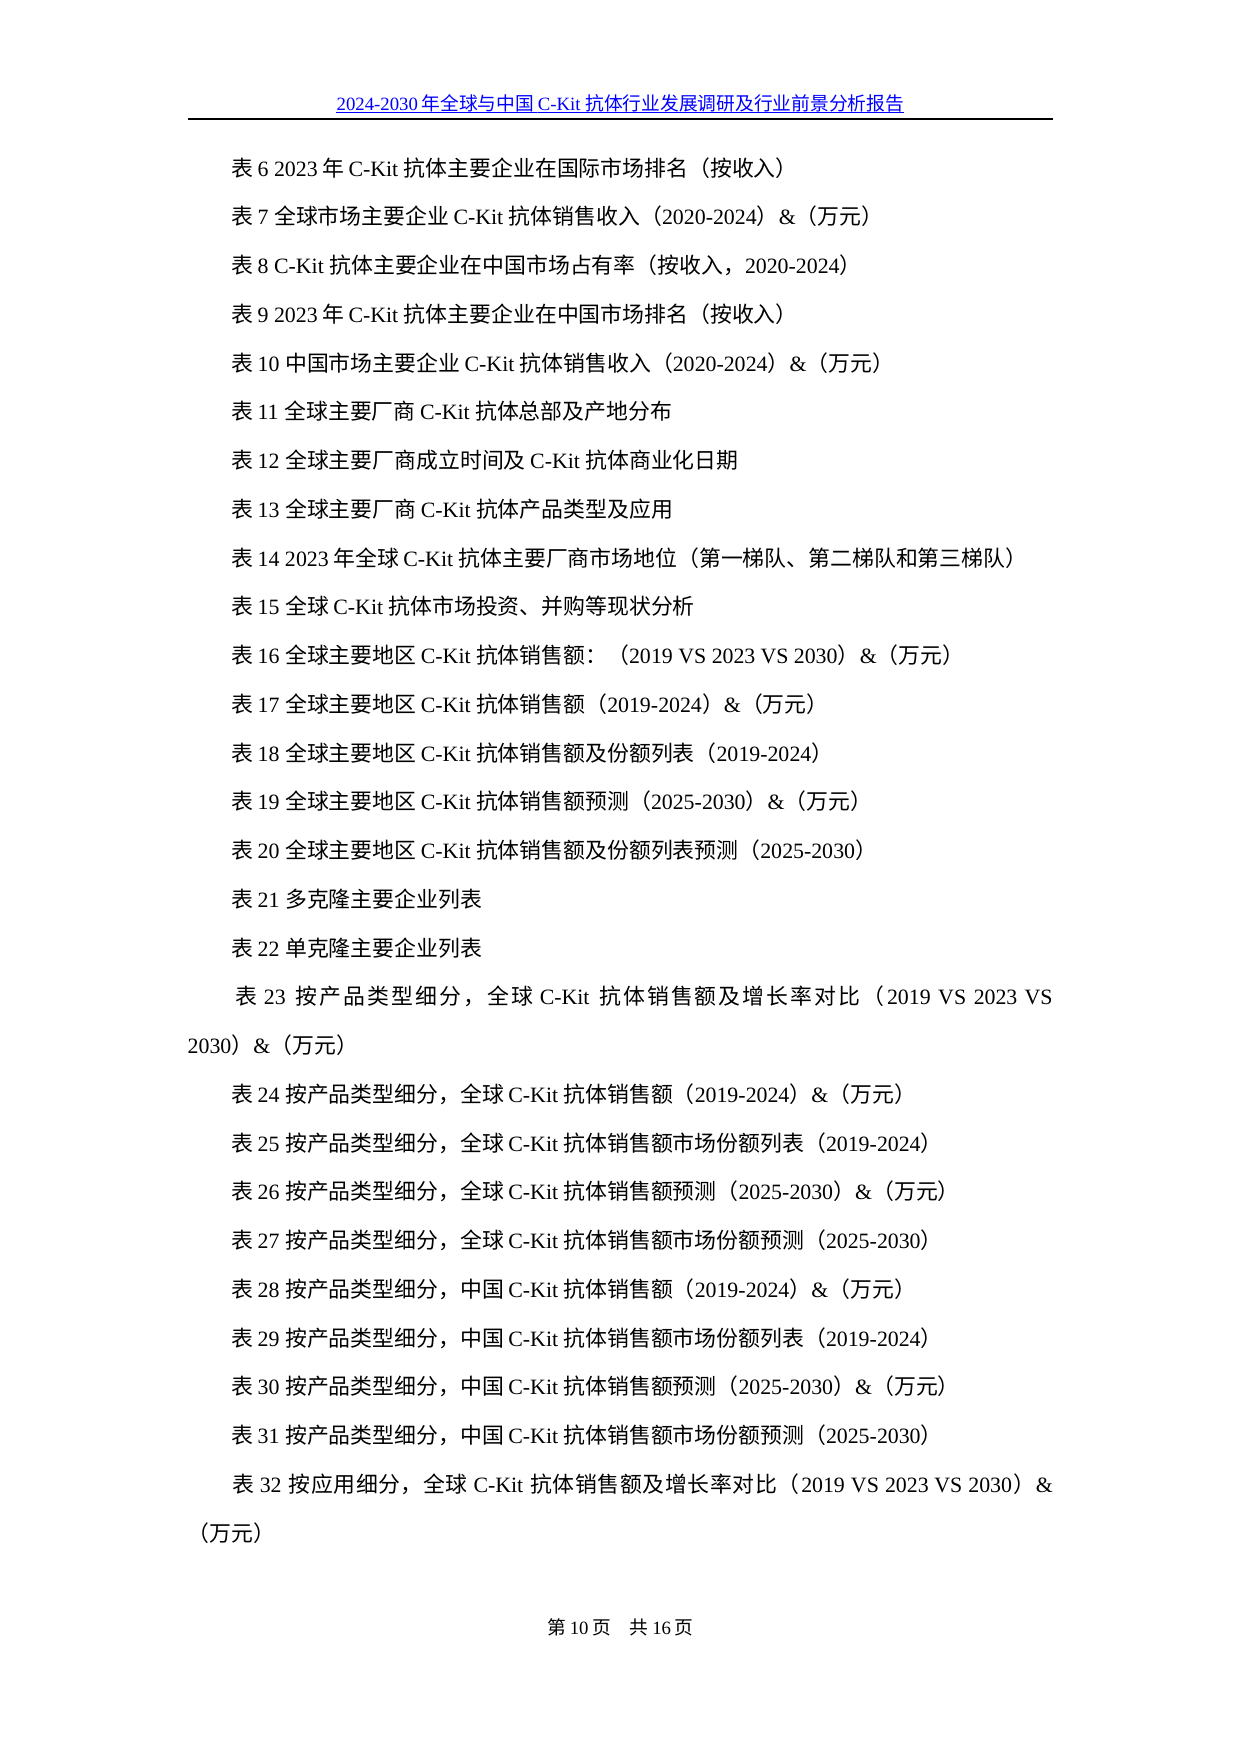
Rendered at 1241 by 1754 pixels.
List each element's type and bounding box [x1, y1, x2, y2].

text [187, 150, 1053, 1548]
